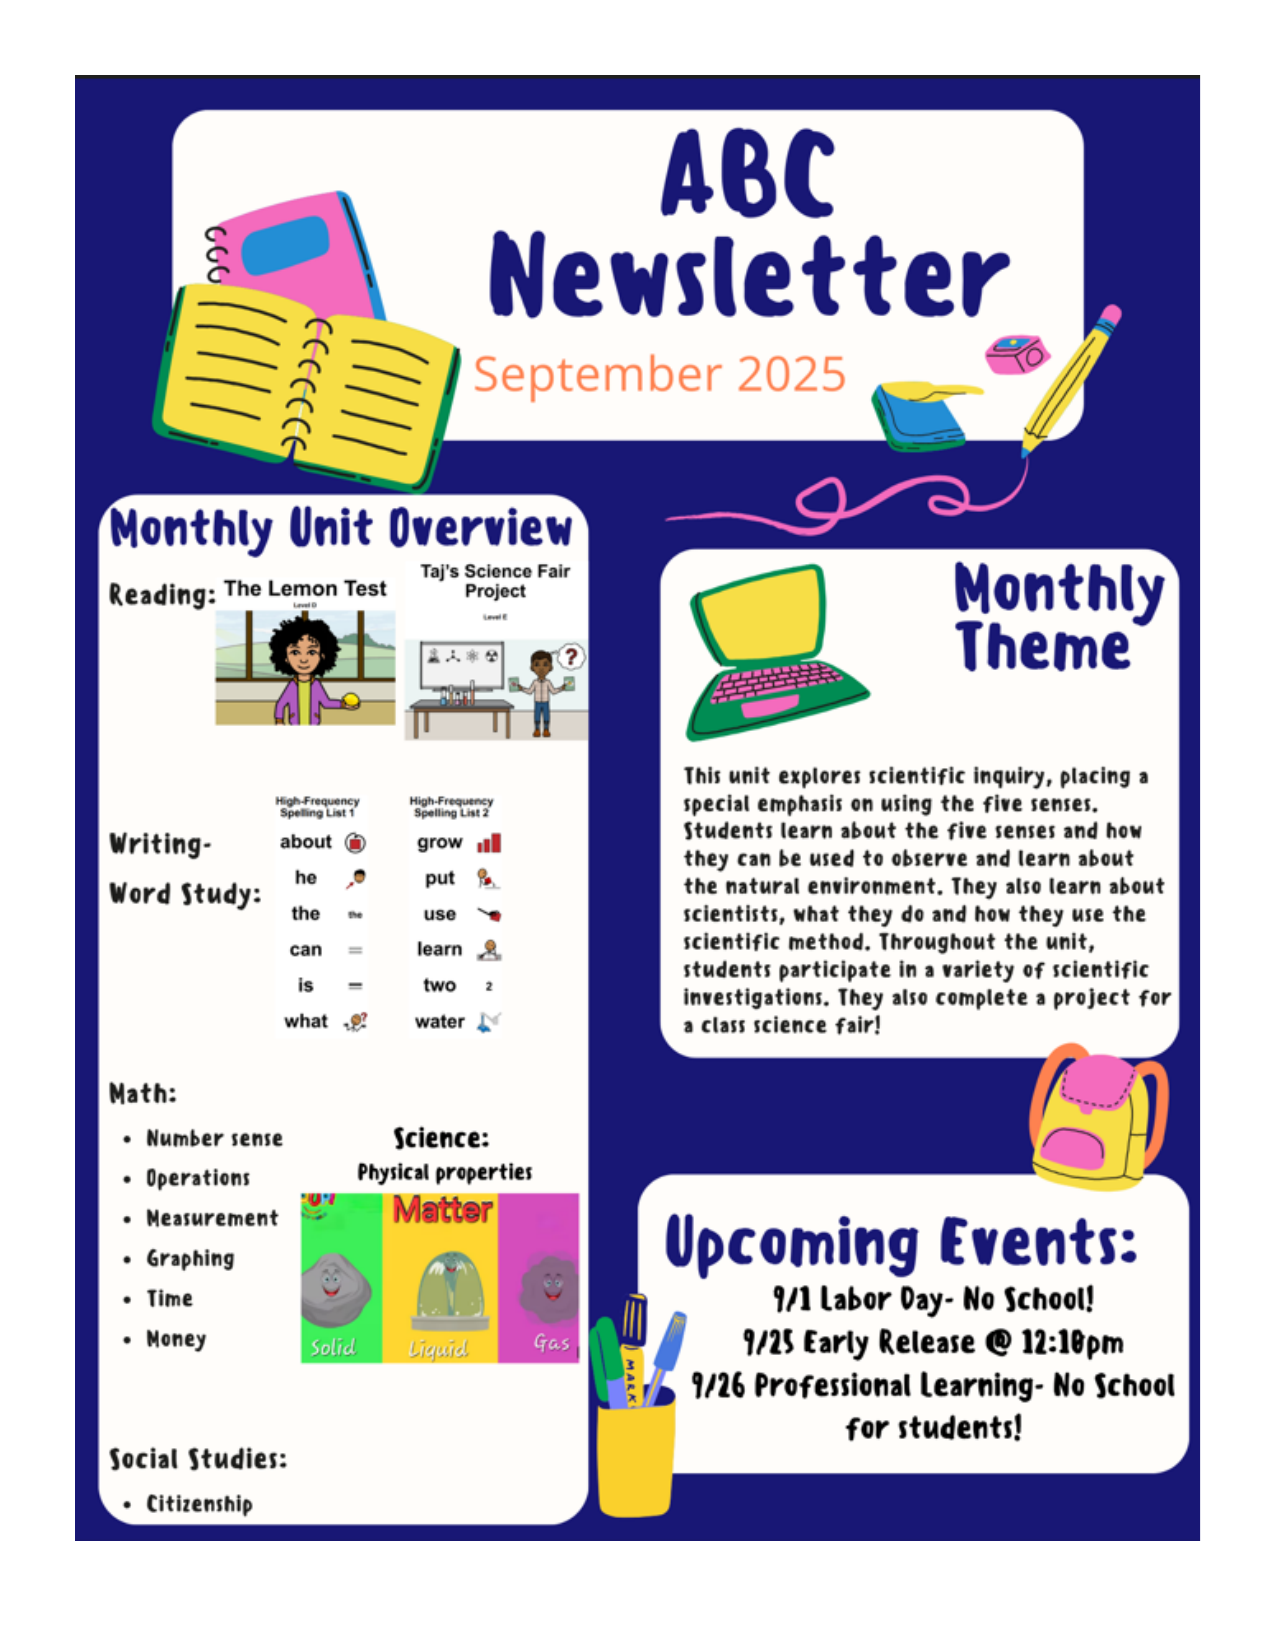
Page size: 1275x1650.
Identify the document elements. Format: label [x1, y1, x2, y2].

picture [75, 75, 1200, 1541]
